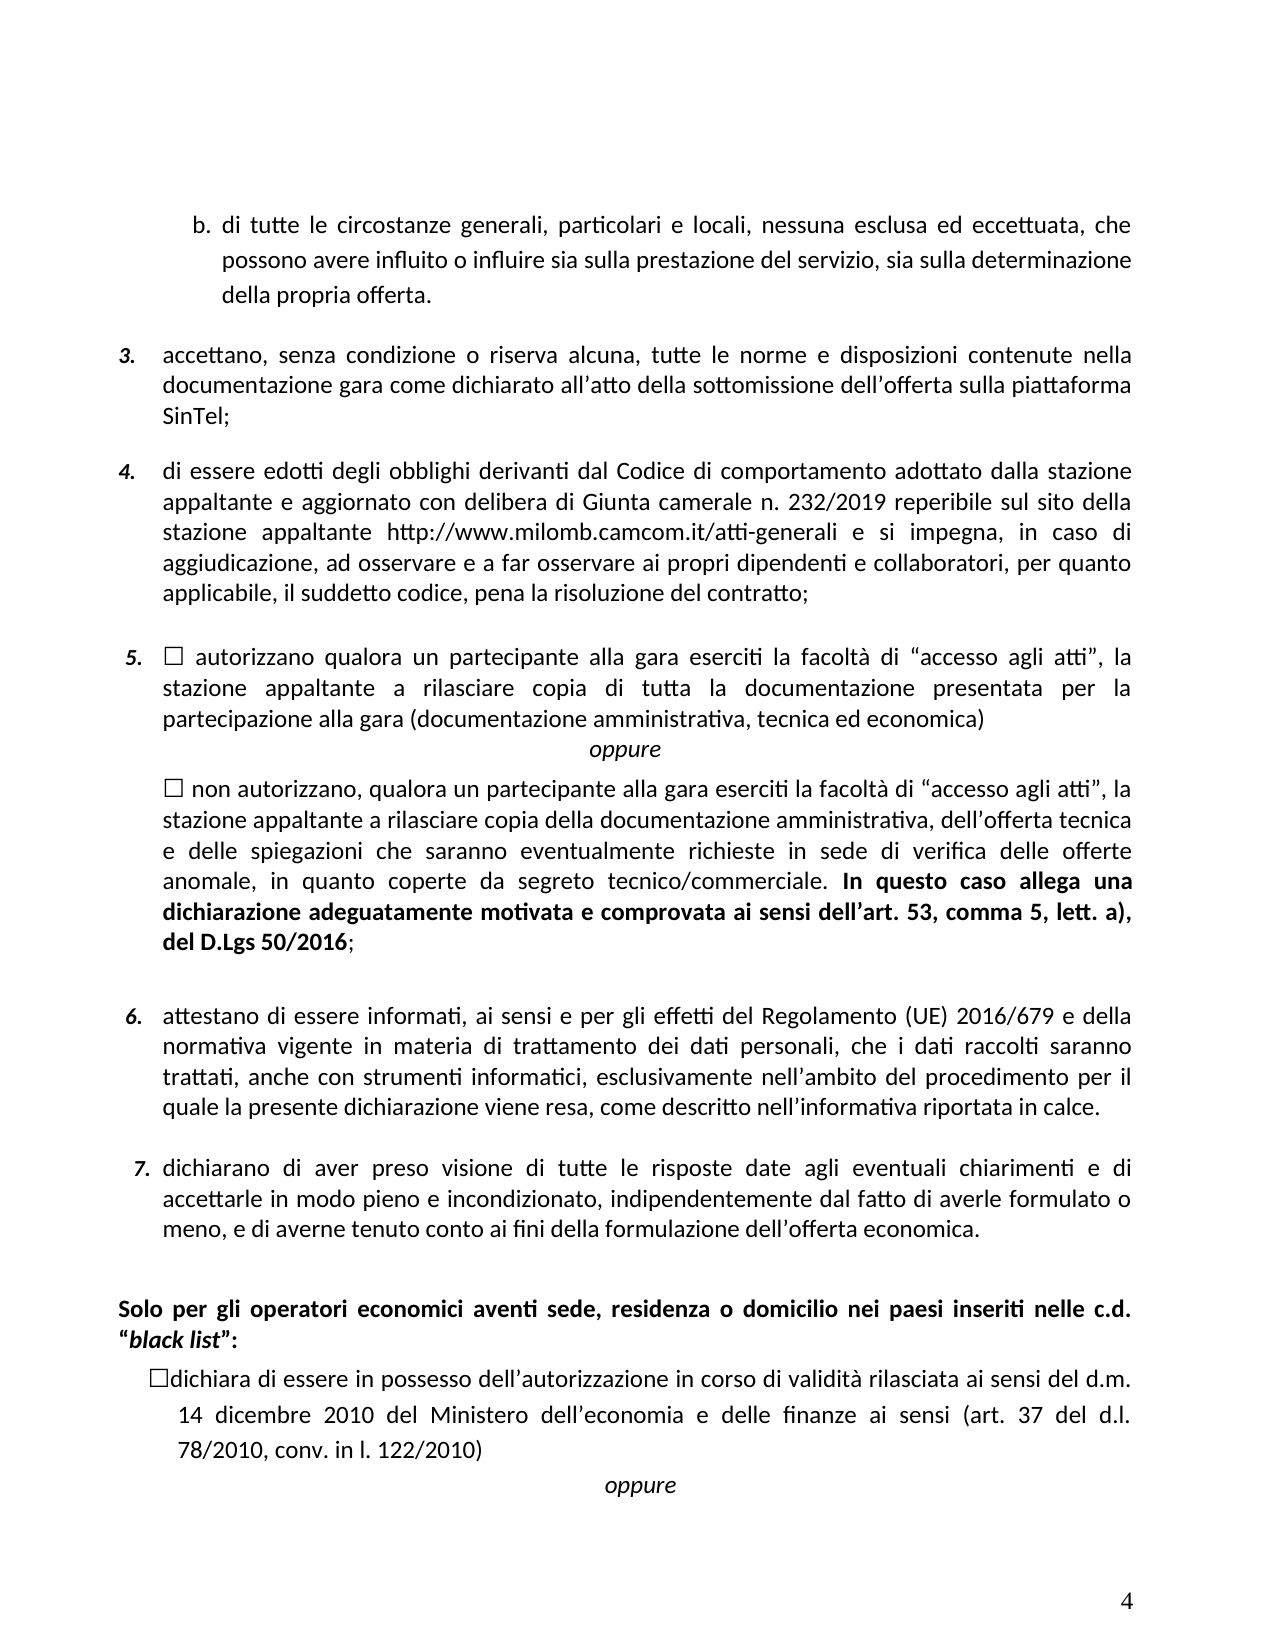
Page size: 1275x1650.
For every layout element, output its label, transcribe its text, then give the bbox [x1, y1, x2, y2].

list di essere edotti degli obblighi derivanti dal Codice di comportamento adottato dalla stazione appaltante e aggiornato con delibera di Giunta camerale n. 232/2019 reperibile sul sito della stazione appaltante http://www.milomb.camcom.it/atti-generali e si impegna, in caso di aggiudicazione, ad osservare e a far osservare ai propri dipendenti e collaboratori, per quanto applicabile, il suddetto codice, pena la risoluzione del contratto; [118, 455, 1133, 608]
list autorizzano qualora un partecipante alla gara eserciti la facoltà di “accesso agli atti”, la stazione appaltante a rilasciare copia di tutta la documentazione presentata per la partecipazione alla gara (documentazione amministrativa, tecnica ed economica) [125, 638, 1133, 733]
text Solo per gli operatori economici aventi sede, residenza o domicilio nei paesi inseriti nelle c.d. “black list”: [118, 1293, 1133, 1354]
text dichiara di essere in possesso dell’autorizzazione in corso di validità rilasciata ai sensi del d.m. 14 dicembre 2010 del Ministero dell’economia e delle finanze ai sensi (art. 37 del d.l. 78/2010, conv. in l. 122/2010) [148, 1361, 1133, 1465]
list dichiarano di aver preso visione di tutte le risposte date agli eventuali chiarimenti e di accettarle in modo pieno e incondizionato, indipendentemente dal fatto di averle formulato o meno, e di averne tenuto conto ai fini della formulazione dell’offerta economica. [133, 1153, 1133, 1244]
text non autorizzano, qualora un partecipante alla gara eserciti la facoltà di “accesso agli atti”, la stazione appaltante a rilasciare copia della documentazione amministrativa, dell’offerta tecnica e delle spiegazioni che saranno eventualmente richieste in sede di verifica delle offerte anomale, in quanto coperte da segreto tecnico/commerciale. In questo caso allega una dichiarazione adeguatamente motivata e comprovata ai sensi dell’art. 53, comma 5, lett. a), del D.Lgs 50/2016; [162, 770, 1133, 957]
list accettano, senza condizione o riserva alcuna, tutte le norme e disposizioni contenute nella documentazione gara come dichiarato all’atto della sottomissione dell’offerta sulla piattaforma SinTel; [118, 339, 1133, 430]
text oppure [148, 1469, 1133, 1500]
list attestano di essere informati, ai sensi e per gli effetti del Regolamento (UE) 2016/679 e della normativa vigente in materia di trattamento dei dati personali, che i dati raccolti saranno trattati, anche con strumenti informatici, esclusivamente nell’ambito del procedimento per il quale la presente dichiarazione viene resa, come descritto nell’informativa riportata in calce. [125, 1000, 1133, 1122]
list di tutte le circostanze generali, particolari e locali, nessuna esclusa ed eccettuata, che possono avere influito o influire sia sulla prestazione del servizio, sia sulla determinazione della propria offerta. [192, 209, 1133, 309]
text oppure [117, 733, 1133, 764]
